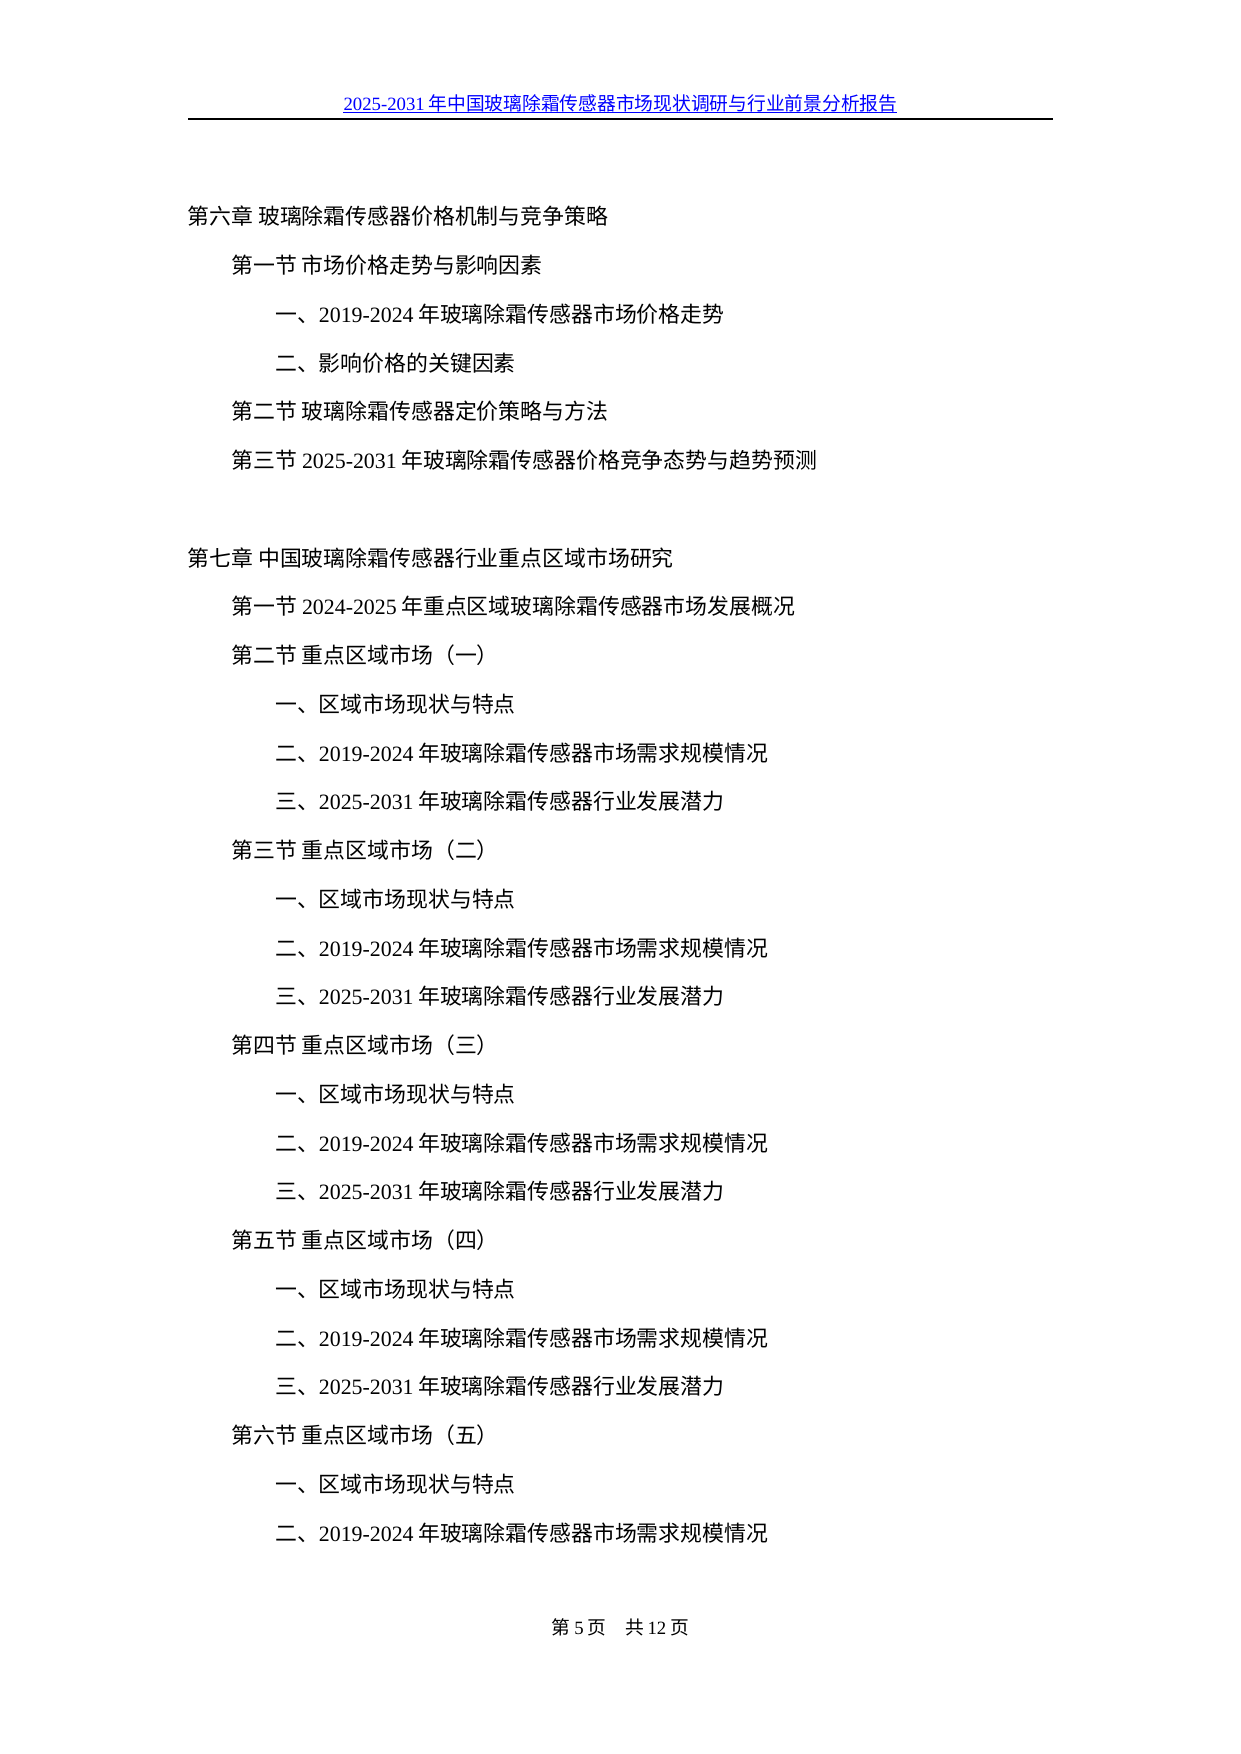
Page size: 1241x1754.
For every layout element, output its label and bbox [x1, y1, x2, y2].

text [187, 150, 1053, 1548]
